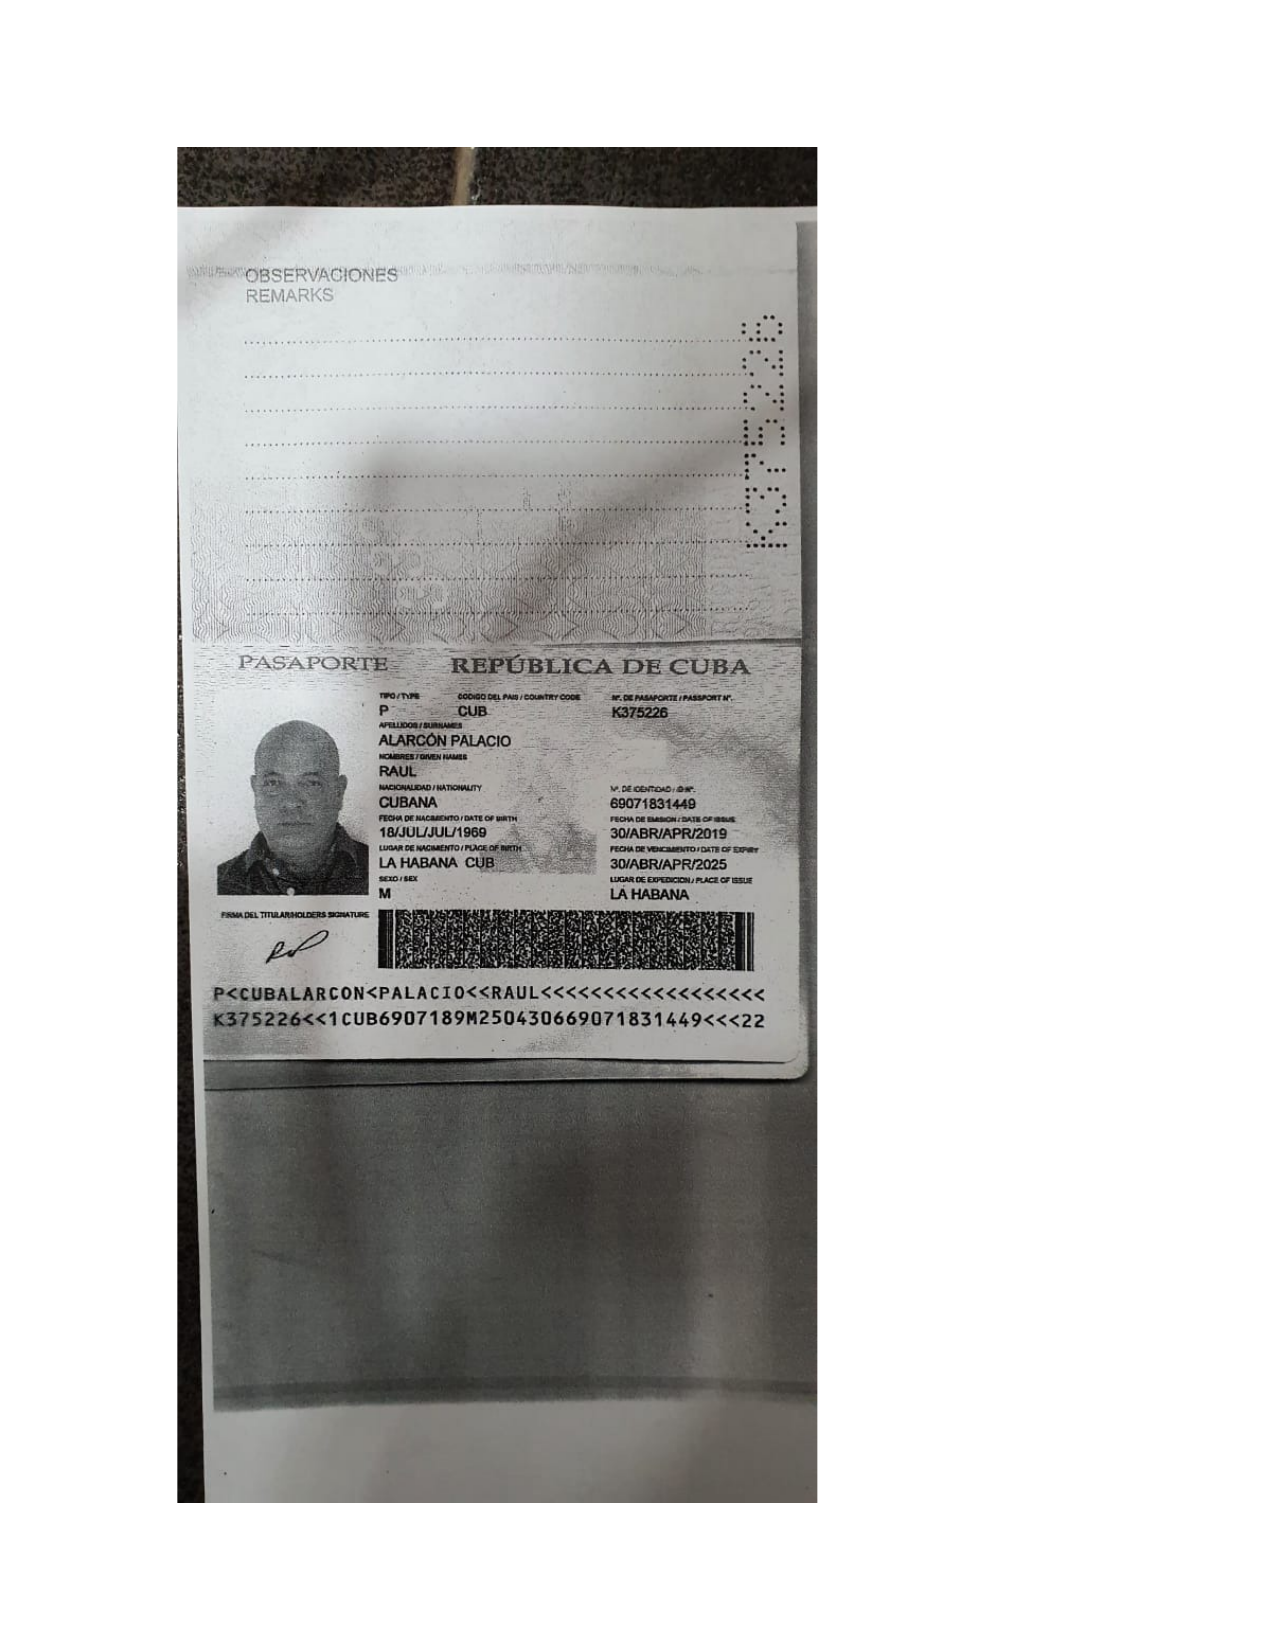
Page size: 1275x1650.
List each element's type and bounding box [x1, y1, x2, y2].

picture [177, 147, 818, 1503]
